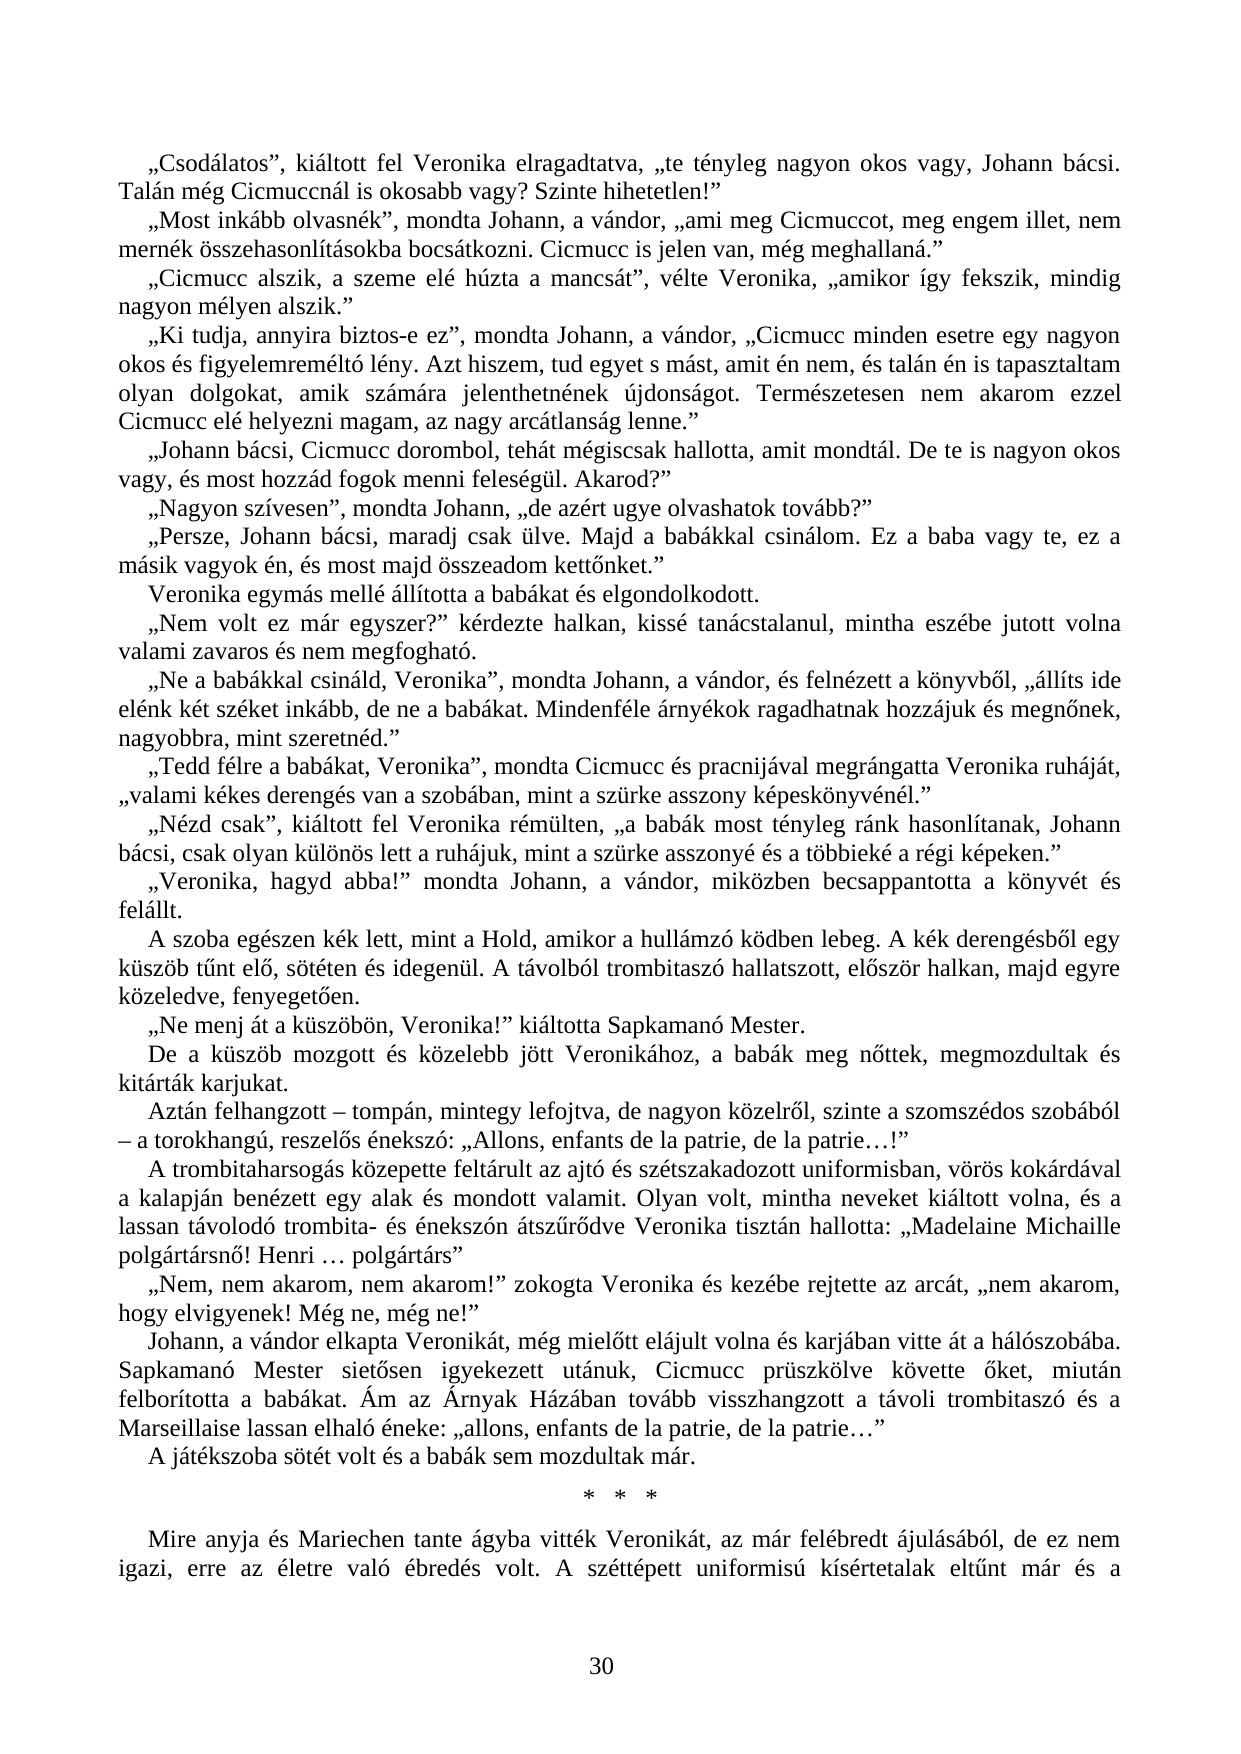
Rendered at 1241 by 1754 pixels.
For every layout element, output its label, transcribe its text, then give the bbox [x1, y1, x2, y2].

text Aztán felhangzott – tompán, mintegy lefojtva, de nagyon közelről, szinte a szomszédos szobából – a torokhangú, reszelős énekszó: „Allons, enfants de la patrie, de la patrie…!” [118, 1096, 1122, 1154]
text „Johann bácsi, Cicmucc dorombol, tehát mégiscsak hallotta, amit mondtál. De te is nagyon okos vagy, és most hozzád fogok menni feleségül. Akarod?” [118, 435, 1122, 493]
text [118, 1524, 1122, 1581]
text Veronika egymás mellé állította a babákat és elgondolkodott. [118, 579, 1122, 608]
text * * * [118, 1483, 1122, 1511]
text „Ne a babákkal csináld, Veronika”, mondta Johann, a vándor, és felnézett a könyvből, „állíts ide elénk két széket inkább, de ne a babákat. Mindenféle árnyékok ragadhatnak hozzájuk és megnőnek, nagyobbra, mint szeretnéd.” [118, 665, 1122, 751]
text A szoba egészen kék lett, mint a Hold, amikor a hullámzó ködben lebeg. A kék derengésből egy küszöb tűnt elő, sötéten és idegenül. A távolból trombitaszó hallatszott, először halkan, majd egyre közeledve, fenyegetően. [118, 924, 1122, 1010]
text A trombitaharsogás közepette feltárult az ajtó és szétszakadozott uniformisban, vörös kokárdával a kalapján benézett egy alak és mondott valamit. Olyan volt, mintha neveket kiáltott volna, és a lassan távolodó trombita- és énekszón átszűrődve Veronika tisztán hallotta: „Madelaine Michaille polgártársnő! Henri … polgártárs” [118, 1154, 1122, 1269]
text „Veronika, hagyd abba!” mondta Johann, a vándor, miközben becsappantotta a könyvét és felállt. [118, 866, 1122, 924]
text „Ki tudja, annyira biztos-e ez”, mondta Johann, a vándor, „Cicmucc minden esetre egy nagyon okos és figyelemreméltó lény. Azt hiszem, tud egyet s mást, amit én nem, és talán én is tapasztaltam olyan dolgokat, amik számára jelenthetnének újdonságot. Természetesen nem akarom ezzel Cicmucc elé helyezni magam, az nagy arcátlanság lenne.” [118, 320, 1122, 435]
text De a küszöb mozgott és közelebb jött Veronikához, a babák meg nőttek, megmozdultak és kitárták karjukat. [118, 1039, 1122, 1096]
text „Cicmucc alszik, a szeme elé húzta a mancsát”, vélte Veronika, „amikor így fekszik, mindig nagyon mélyen alszik.” [118, 263, 1122, 320]
text Johann, a vándor elkapta Veronikát, még mielőtt elájult volna és karjában vitte át a hálószobába. Sapkamanó Mester sietősen igyekezett utánuk, Cicmucc prüszkölve követte őket, miután felborította a babákat. Ám az Árnyak Házában tovább visszhangzott a távoli trombitaszó és a Marseillaise lassan elhaló éneke: „allons, enfants de la patrie, de la patrie…” [118, 1326, 1122, 1441]
text „Persze, Johann bácsi, maradj csak ülve. Majd a babákkal csinálom. Ez a baba vagy te, ez a másik vagyok én, és most majd összeadom kettőnket.” [118, 521, 1122, 579]
text „Tedd félre a babákat, Veronika”, mondta Cicmucc és pracnijával megrángatta Veronika ruháját, „valami kékes derengés van a szobában, mint a szürke asszony képeskönyvénél.” [118, 751, 1122, 809]
text „Nézd csak”, kiáltott fel Veronika rémülten, „a babák most tényleg ránk hasonlítanak, Johann bácsi, csak olyan különös lett a ruhájuk, mint a szürke asszonyé és a többieké a régi képeken.” [118, 809, 1122, 866]
text „Nem, nem akarom, nem akarom!” zokogta Veronika és kezébe rejtette az arcát, „nem akarom, hogy elvigyenek! Még ne, még ne!” [118, 1269, 1122, 1326]
text „Nem volt ez már egyszer?” kérdezte halkan, kissé tanácstalanul, mintha eszébe jutott volna valami zavaros és nem megfogható. [118, 608, 1122, 665]
text „Most inkább olvasnék”, mondta Johann, a vándor, „ami meg Cicmuccot, meg engem illet, nem mernék összehasonlításokba bocsátkozni. Cicmucc is jelen van, még meghallaná.” [118, 205, 1122, 263]
text „Ne menj át a küszöbön, Veronika!” kiáltotta Sapkamanó Mester. [118, 1010, 1122, 1039]
text „Nagyon szívesen”, mondta Johann, „de azért ugye olvashatok tovább?” [118, 493, 1122, 521]
text A játékszoba sötét volt és a babák sem mozdultak már. [118, 1441, 1122, 1470]
text „Csodálatos”, kiáltott fel Veronika elragadtatva, „te tényleg nagyon okos vagy, Johann bácsi. Talán még Cicmuccnál is okosabb vagy? Szinte hihetetlen!” [118, 148, 1122, 205]
